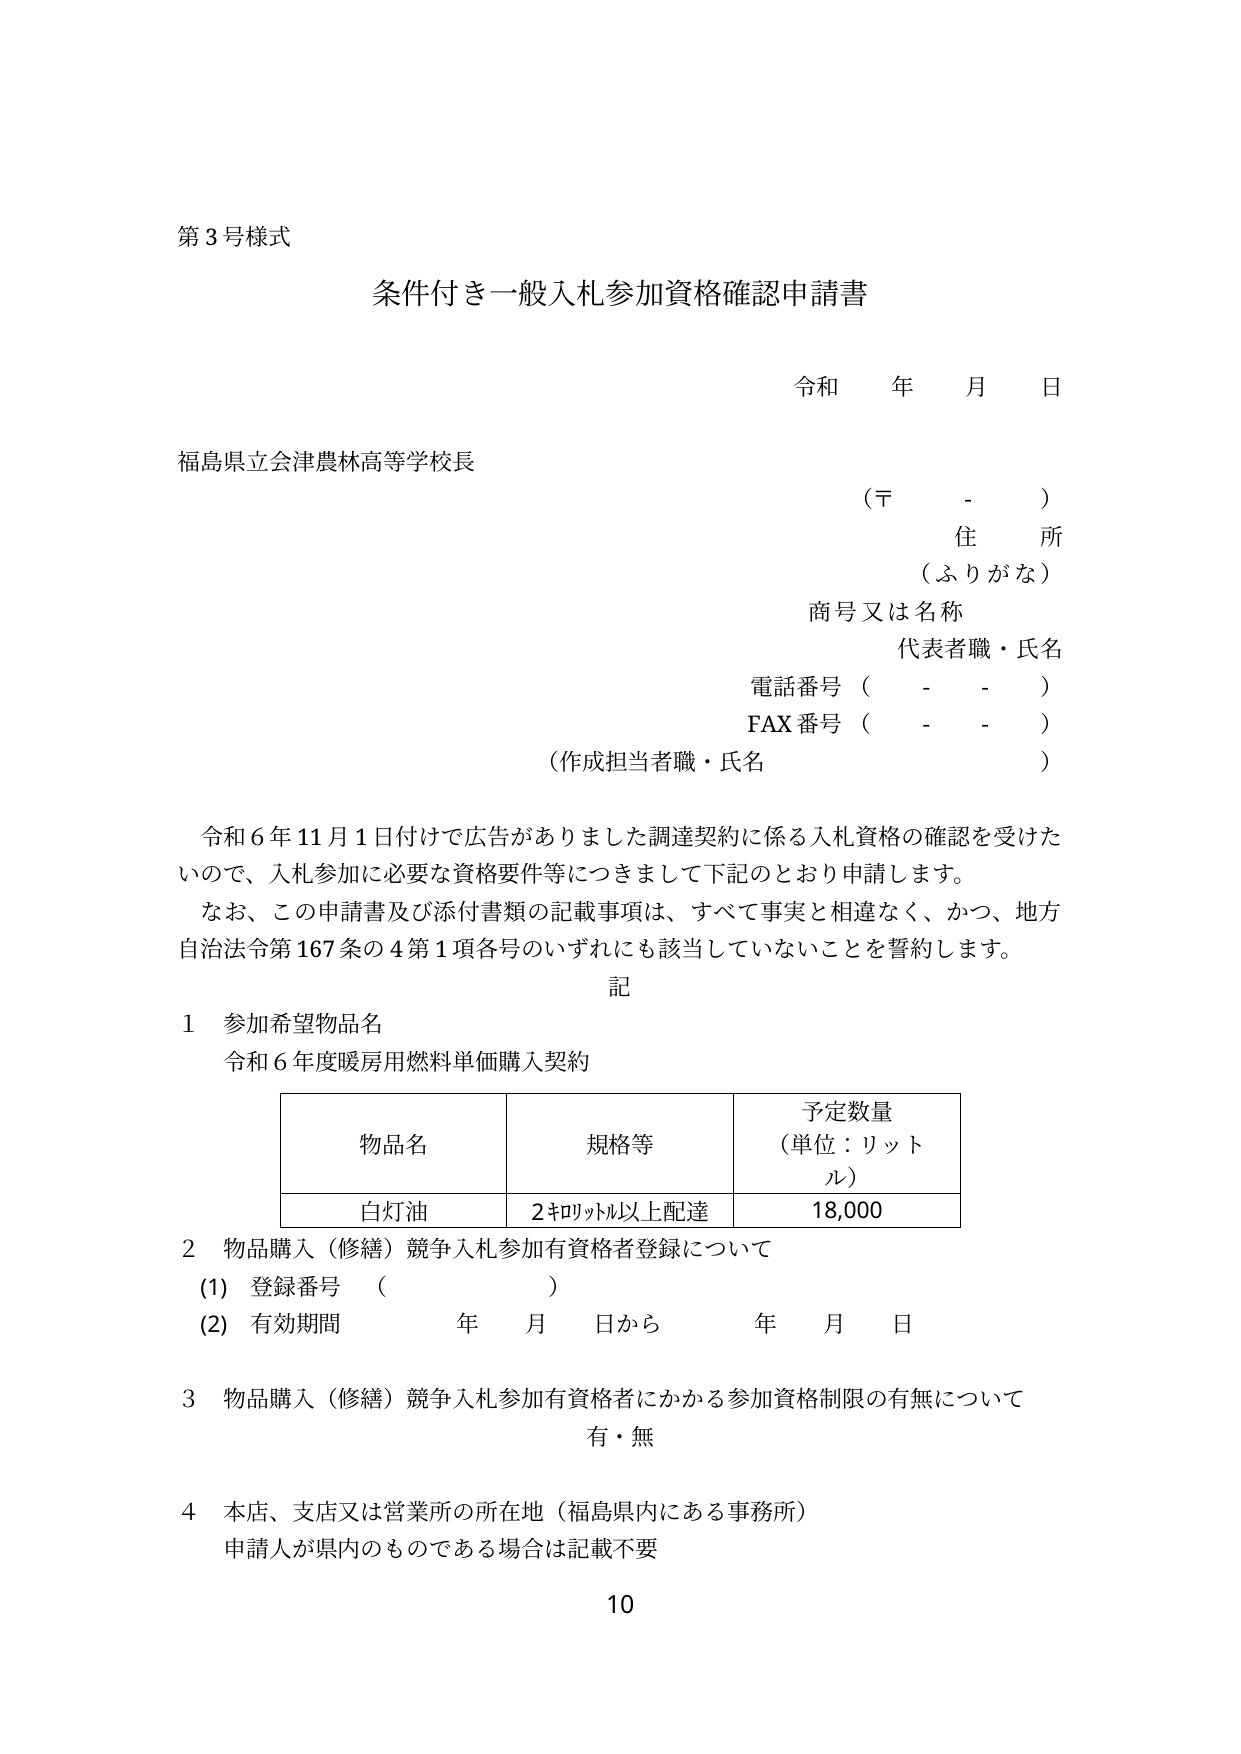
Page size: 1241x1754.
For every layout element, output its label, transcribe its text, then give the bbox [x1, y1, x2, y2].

text 条件付き一般入札参加資格確認申請書 [177, 254, 1063, 329]
text (2) 有効期間 年 月 日から 年 月 日 [177, 1304, 1063, 1342]
text (1) 登録番号 （ ） [177, 1267, 1063, 1304]
text ３ 物品購入（修繕）競争入札参加有資格者にかかる参加資格制限の有無について [177, 1379, 1063, 1417]
text FAX番号 （ - - ） [177, 704, 1063, 742]
text ４ 本店、支店又は営業所の所在地（福島県内にある事務所） [177, 1492, 1063, 1529]
text 第3号様式 [177, 217, 1063, 254]
text 有・無 [177, 1417, 1063, 1454]
table_header 予定数量 （単位：リットル） [734, 1094, 960, 1193]
text ２ 物品購入（修繕）競争入札参加有資格者登録について [177, 1229, 1063, 1267]
table_header 規格等 [507, 1094, 733, 1193]
text 住所 [177, 517, 1063, 554]
table_cell 白灯油 [281, 1194, 506, 1227]
text 電話番号 （ - - ） [177, 667, 1063, 704]
text （〒 - ） [177, 479, 1063, 517]
text （作成担当者職・氏名 ） [177, 742, 1063, 779]
text １ 参加希望物品名 [177, 1004, 1063, 1042]
text 令和６年11月1日付けで広告がありました調達契約に係る入札資格の確認を受けたいので、入札参加に必要な資格要件等につきまして下記のとおり申請します。 [177, 817, 1063, 892]
text 商号又は名称 [177, 592, 963, 629]
text 代表者職・氏名 [177, 629, 1063, 667]
table_cell 2ｷﾛﾘｯﾄﾙ以上配達 [507, 1194, 733, 1227]
table_cell 18,000 [734, 1194, 960, 1227]
text 令和６年度暖房用燃料単価購入契約 [177, 1042, 1063, 1079]
text 令和 年 月 日 [177, 367, 1063, 404]
text （ふりがな） [177, 554, 1063, 592]
text 福島県立会津農林高等学校長 [177, 442, 1063, 479]
subtitle 記 [177, 967, 1063, 1004]
text なお、この申請書及び添付書類の記載事項は、すべて事実と相違なく、かつ、地方自治法令第167条の4第1項各号のいずれにも該当していないことを誓約します。 [177, 892, 1063, 967]
table_header 物品名 [281, 1094, 506, 1193]
text 申請人が県内のものである場合は記載不要 [177, 1529, 1063, 1567]
